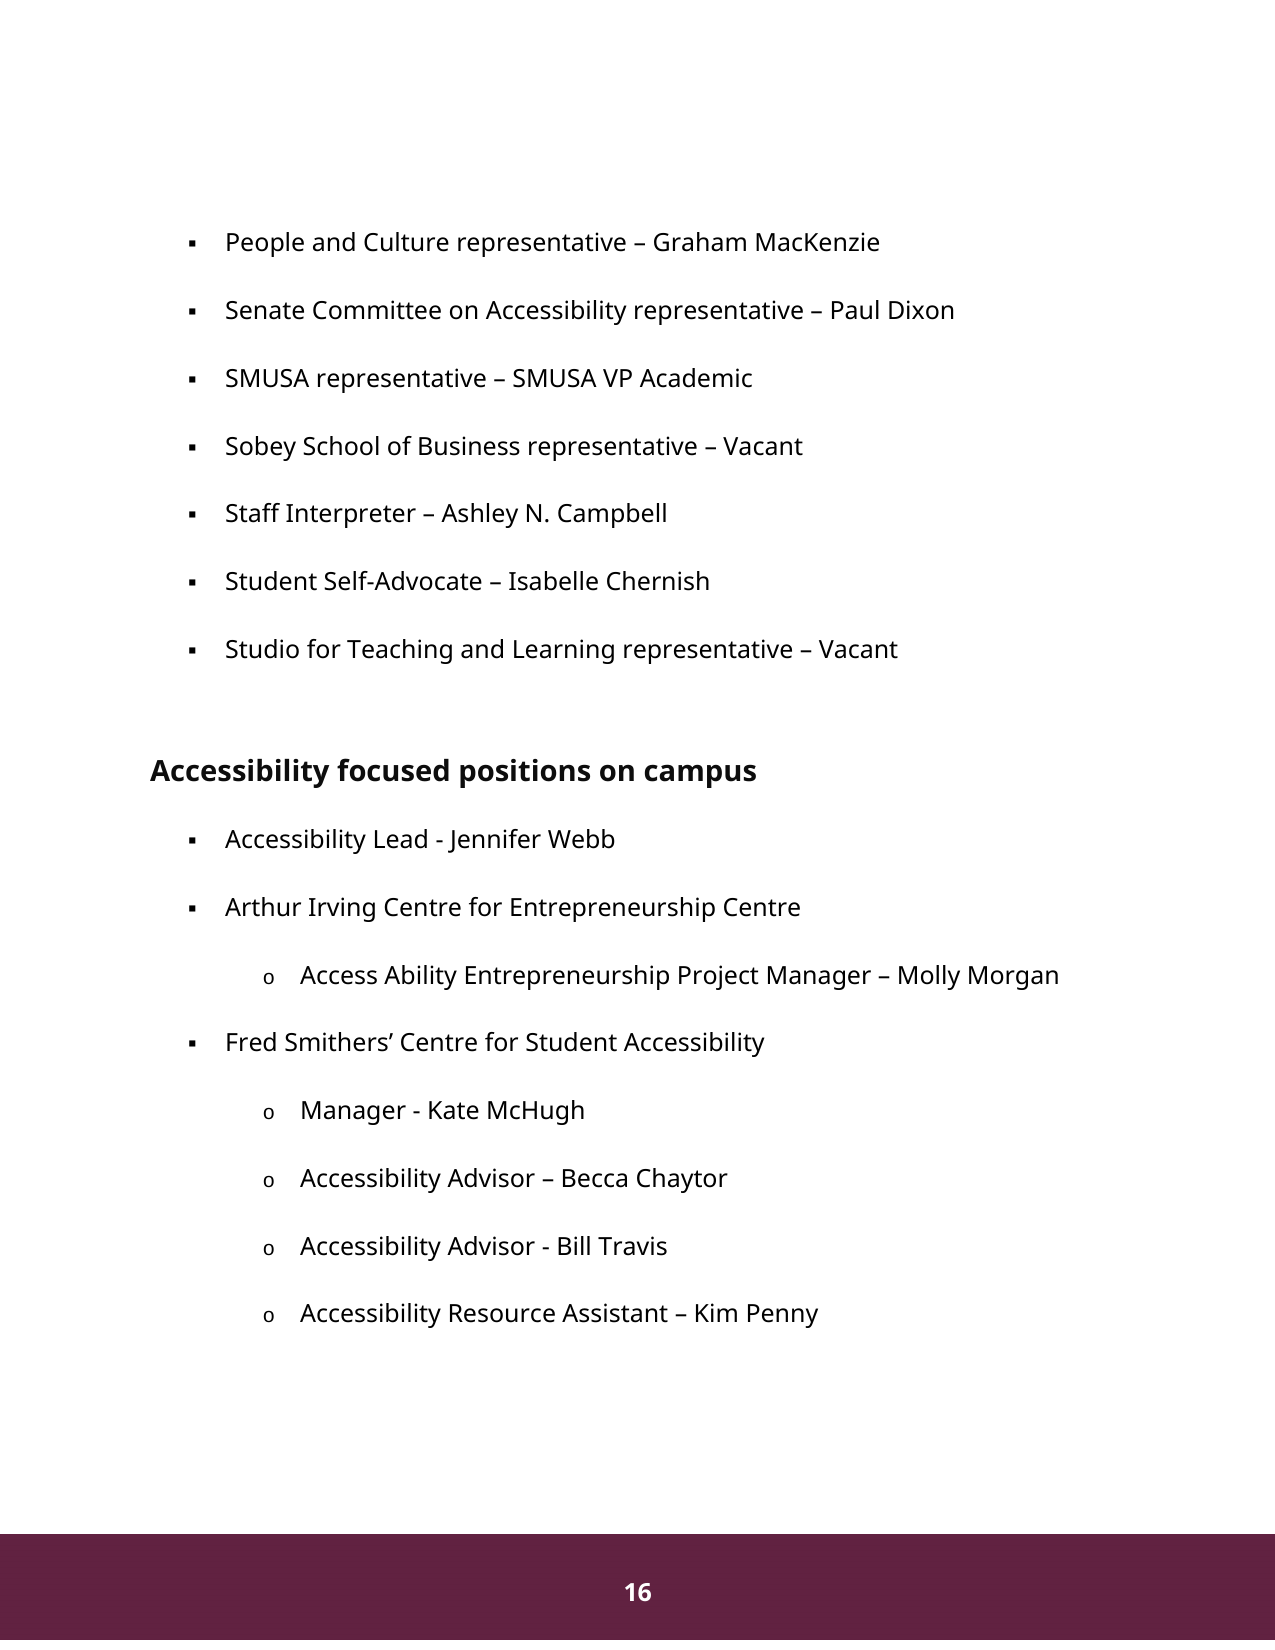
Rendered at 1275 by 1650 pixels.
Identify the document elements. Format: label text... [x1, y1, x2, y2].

list Arthur Irving Centre for Entrepreneurship Centre [187, 890, 1125, 924]
list Fred Smithers’ Centre for Student Accessibility [187, 1025, 1125, 1059]
list Staff Interpreter – Ashley N. Campbell [187, 496, 1125, 530]
list Senate Committee on Accessibility representative – Paul Dixon [187, 293, 1125, 327]
list SMUSA representative – SMUSA VP Academic [187, 360, 1125, 394]
picture [0, 1534, 1275, 1640]
list Student Self-Advocate – Isabelle Chernish [187, 563, 1125, 598]
list Accessibility Lead - Jennifer Webb [187, 822, 1125, 856]
list Accessibility Advisor - Bill Travis [262, 1228, 1125, 1262]
list People and Culture representative – Graham MacKenzie [187, 225, 1125, 259]
list Accessibility Resource Assistant – Kim Penny [262, 1296, 1125, 1330]
list Studio for Teaching and Learning representative – Vacant [187, 631, 1125, 716]
list Manager - Kate McHugh [262, 1093, 1125, 1127]
list Access Ability Entrepreneurship Project Manager – Molly Morgan [262, 957, 1125, 991]
list Accessibility Advisor – Becca Chaytor [262, 1161, 1125, 1194]
subtitle Accessibility focused positions on campus [150, 750, 1125, 790]
list Sobey School of Business representative – Vacant [187, 428, 1125, 462]
